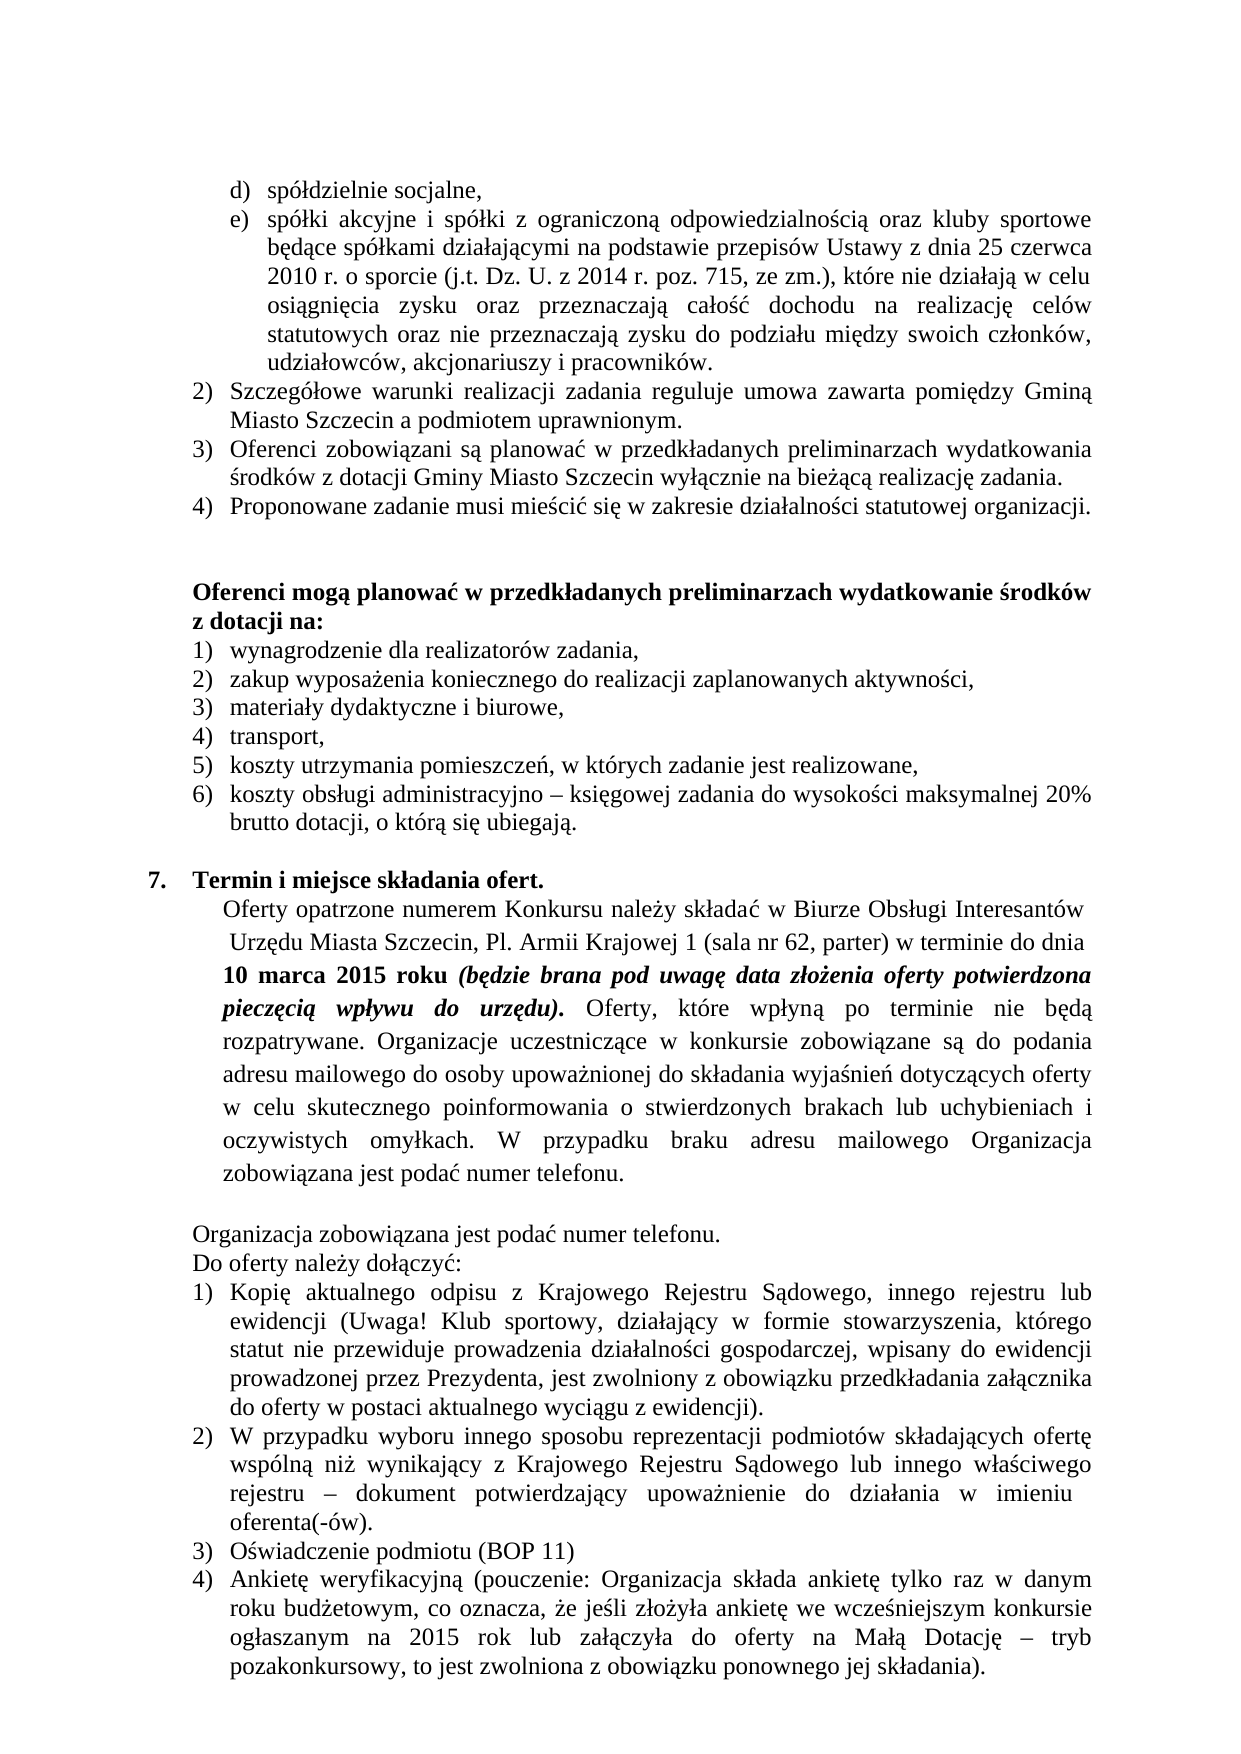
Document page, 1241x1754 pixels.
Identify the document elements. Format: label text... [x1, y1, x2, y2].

list Proponowane zadanie musi mieścić się w zakresie działalności statutowej organizacji. [192, 491, 1093, 520]
text Do oferty należy dołączyć: [192, 1248, 1093, 1277]
list spółki akcyjne i spółki z ograniczoną odpowiedzialnością oraz kluby sportowe będące spółkami działającymi na podstawie przepisów Ustawy z dnia 25 czerwca 2010 r. o sporcie (j.t. Dz. U. z 2014 r. poz. 715, ze zm.), które nie działają w celu osiągnięcia zysku oraz przeznaczają całość dochodu na realizację celów statutowych oraz nie przeznaczają zysku do podziału między swoich członków, udziałowców, akcjonariuszy i pracowników. [229, 204, 1093, 376]
list Oferty opatrzone numerem Konkursu należy składać w Biurze Obsługi Interesantów Urzędu Miasta Szczecin, Pl. Armii Krajowej 1 (sala nr 62, parter) w terminie do dnia 10 marca 2015 roku (będzie brana pod uwagę data złożenia oferty potwierdzona pieczęcią wpływu do urzędu). Oferty, które wpłyną po terminie nie będą rozpatrywane. Organizacje uczestniczące w konkursie zobowiązane są do podania adresu mailowego do osoby upoważnionej do składania wyjaśnień dotyczących oferty w celu skutecznego poinformowania o stwierdzonych brakach lub uchybieniach i oczywistych omyłkach. W przypadku braku adresu mailowego Organizacja zobowiązana jest podać numer telefonu. [223, 894, 1093, 1187]
list Kopię aktualnego odpisu z Krajowego Rejestru Sądowego, innego rejestru lub ewidencji (Uwaga! Klub sportowy, działający w formie stowarzyszenia, którego statut nie przewiduje prowadzenia działalności gospodarczej, wpisany do ewidencji prowadzonej przez Prezydenta, jest zwolniony z obowiązku przedkładania załącznika do oferty w postaci aktualnego wyciągu z ewidencji). [192, 1277, 1093, 1421]
list transport, [192, 721, 1093, 750]
list materiały dydaktyczne i biurowe, [192, 692, 1093, 721]
list zakup wyposażenia koniecznego do realizacji zaplanowanych aktywności, [192, 664, 1093, 692]
list Ankietę weryfikacyjną (pouczenie: Organizacja składa ankietę tylko raz w danym roku budżetowym, co oznacza, że jeśli złożyła ankietę we wcześniejszym konkursie ogłaszanym na 2015 rok lub załączyła do oferty na Małą Dotację – tryb pozakonkursowy, to jest zwolniona z obowiązku ponownego jej składania). [192, 1564, 1093, 1679]
text Oferenci mogą planować w przedkładanych preliminarzach wydatkowanie środków z dotacji na: [192, 577, 1093, 635]
list koszty utrzymania pomieszczeń, w których zadanie jest realizowane, [192, 750, 1093, 779]
list spółdzielnie socjalne, [229, 175, 1093, 204]
list Oferenci zobowiązani są planować w przedkładanych preliminarzach wydatkowania środków z dotacji Gminy Miasto Szczecin wyłącznie na bieżącą realizację zadania. [192, 434, 1093, 491]
list Oświadczenie podmiotu (BOP 11) [192, 1536, 1093, 1564]
list wynagrodzenie dla realizatorów zadania, [192, 635, 1093, 664]
text Organizacja zobowiązana jest podać numer telefonu. [192, 1219, 1093, 1248]
list koszty obsługi administracyjno – księgowej zadania do wysokości maksymalnej 20% brutto dotacji, o którą się ubiegają. [192, 779, 1093, 836]
list Szczegółowe warunki realizacji zadania reguluje umowa zawarta pomiędzy Gminą Miasto Szczecin a podmiotem uprawnionym. [192, 376, 1093, 434]
list Termin i miejsce składania ofert. [148, 865, 1093, 894]
list W przypadku wyboru innego sposobu reprezentacji podmiotów składających ofertę wspólną niż wynikający z Krajowego Rejestru Sądowego lub innego właściwego rejestru – dokument potwierdzający upoważnienie do działania w imieniu oferenta(-ów). [192, 1421, 1093, 1536]
